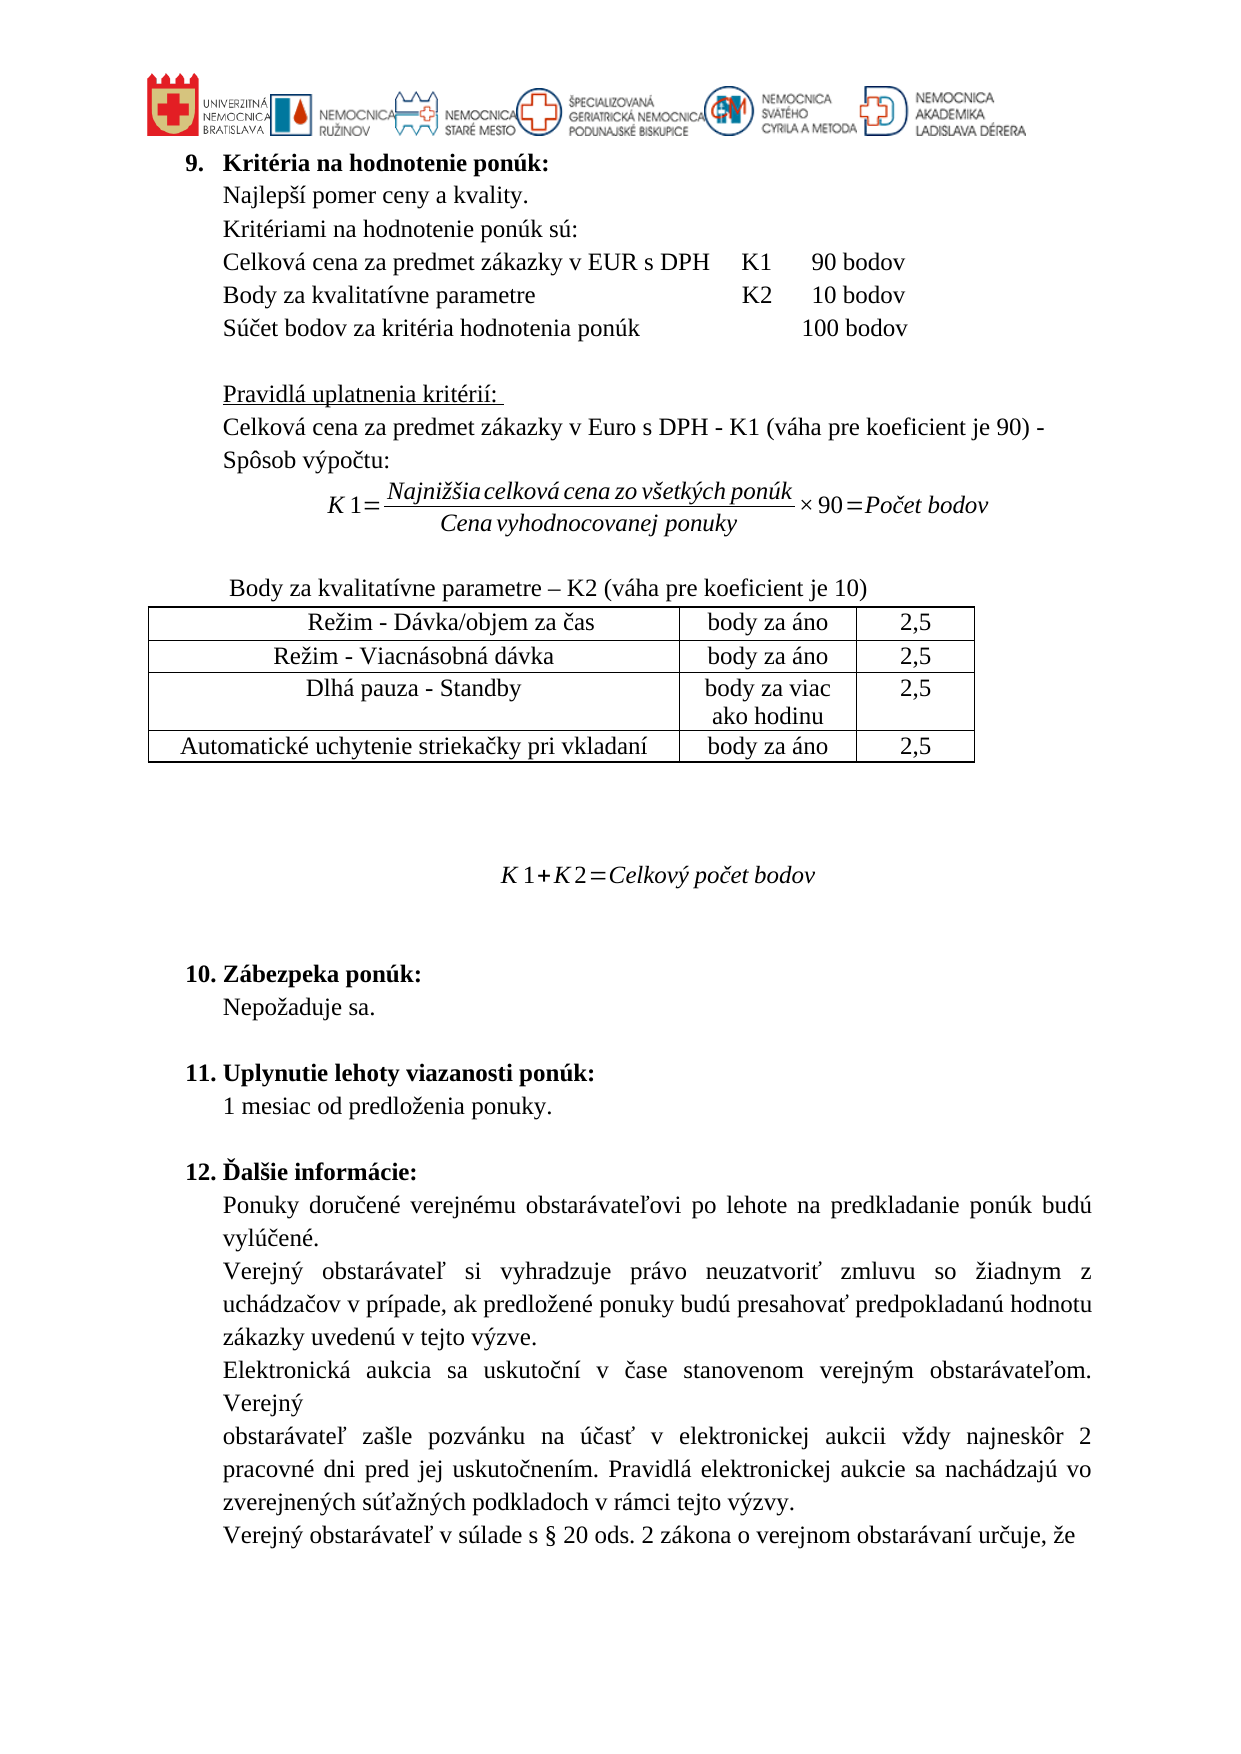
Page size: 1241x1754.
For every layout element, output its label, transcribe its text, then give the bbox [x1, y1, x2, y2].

table_cell 2,5 [857, 673, 974, 730]
list Ponuky doručené verejnému obstarávateľovi po lehote na predkladanie ponúk budú vylúčené. [223, 1190, 1093, 1252]
list Verejný obstarávateľ v súlade s § 20 ods. 2 zákona o verejnom obstarávaní určuje, že [223, 1520, 1093, 1549]
table_header Režim - Dávka/objem za čas [149, 608, 679, 640]
list Kritéria na hodnotenie ponúk: [185, 148, 1093, 176]
table_cell 2,5 [857, 641, 974, 672]
list Najlepší pomer ceny a kvality. [223, 181, 1093, 209]
list Spôsob výpočtu: [223, 445, 1093, 473]
table_cell Automatické uchytenie striekačky pri vkladaní [149, 731, 679, 761]
list Body za kvalitatívne parametre – K2 (váha pre koeficient je 10) [223, 573, 1093, 602]
table_cell body za viac ako hodinu [680, 673, 856, 730]
list Elektronická aukcia sa uskutoční v čase stanovenom verejným obstarávateľom. Verejný [223, 1355, 1093, 1417]
list Pravidlá uplatnenia kritérií: [223, 379, 1093, 407]
list 1 mesiac od predloženia ponuky. [223, 1091, 1093, 1119]
table_cell Režim - Viacnásobná dávka [149, 641, 679, 672]
table_cell body za áno [680, 731, 856, 761]
table_header body za áno [680, 608, 856, 640]
list Súčet bodov za kritéria hodnotenia ponúk 100 bodov [223, 313, 1093, 341]
list Kritériami na hodnotenie ponúk sú: [223, 214, 1093, 242]
list Celková cena za predmet zákazky v EUR s DPH K1 90 bodov [223, 247, 1093, 275]
table_cell 2,5 [857, 731, 974, 761]
list Celková cena za predmet zákazky v Euro s DPH - K1 (váha pre koeficient je 90) - [223, 412, 1093, 441]
list Uplynutie lehoty viazanosti ponúk: [185, 1058, 1093, 1087]
list Zábezpeka ponúk: [185, 959, 1093, 987]
table_cell Dlhá pauza - Standby [149, 673, 679, 730]
table_cell body za áno [680, 641, 856, 672]
list Body za kvalitatívne parametre K2 10 bodov [223, 280, 1093, 308]
table_header 2,5 [857, 608, 974, 640]
list obstarávateľ zašle pozvánku na účasť v elektronickej aukcii vždy najneskôr 2 pracovné dni pred jej uskutočnením. Pravidlá elektronickej aukcie sa nachádzajú vo zverejnených súťažných podkladoch v rámci tejto výzvy. [223, 1421, 1093, 1516]
list Ďalšie informácie: [185, 1157, 1093, 1186]
list Verejný obstarávateľ si vyhradzuje právo neuzatvoriť zmluvu so žiadnym z uchádzačov v prípade, ak predložené ponuky budú presahovať predpokladanú hodnotu zákazky uvedenú v tejto výzve. [223, 1256, 1093, 1351]
picture [147, 73, 1026, 136]
list Nepožaduje sa. [223, 992, 1093, 1021]
